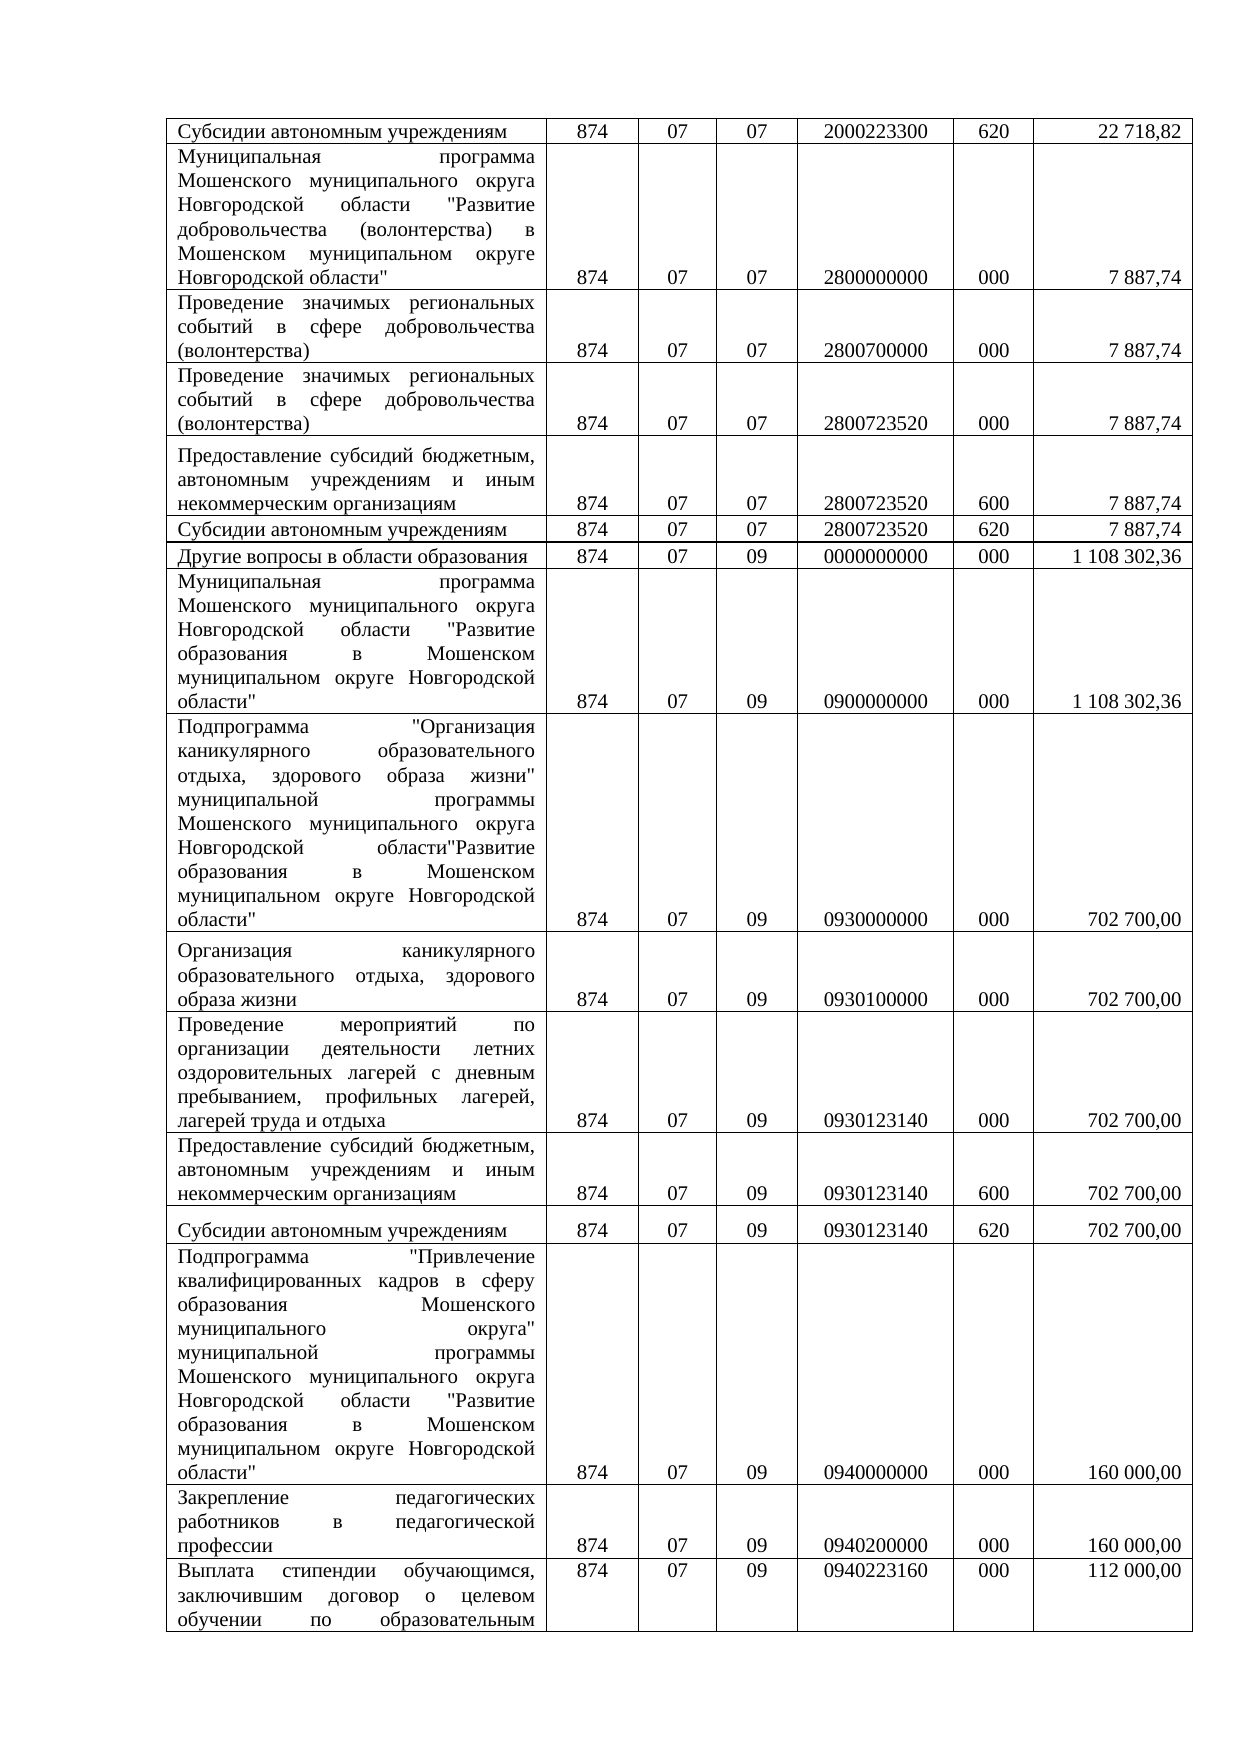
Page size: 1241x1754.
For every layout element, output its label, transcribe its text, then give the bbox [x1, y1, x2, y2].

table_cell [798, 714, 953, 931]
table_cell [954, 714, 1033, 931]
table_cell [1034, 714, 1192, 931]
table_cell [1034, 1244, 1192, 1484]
table_cell Проведение значимых региональных событий в сфере добровольчества (волонтерства) [167, 290, 546, 362]
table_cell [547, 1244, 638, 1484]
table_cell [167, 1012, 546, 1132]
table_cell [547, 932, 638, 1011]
table_cell 874 [547, 119, 638, 143]
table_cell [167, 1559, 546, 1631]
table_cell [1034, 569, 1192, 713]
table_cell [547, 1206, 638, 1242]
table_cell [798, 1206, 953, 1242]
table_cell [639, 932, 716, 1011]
table_cell 07 [717, 119, 797, 143]
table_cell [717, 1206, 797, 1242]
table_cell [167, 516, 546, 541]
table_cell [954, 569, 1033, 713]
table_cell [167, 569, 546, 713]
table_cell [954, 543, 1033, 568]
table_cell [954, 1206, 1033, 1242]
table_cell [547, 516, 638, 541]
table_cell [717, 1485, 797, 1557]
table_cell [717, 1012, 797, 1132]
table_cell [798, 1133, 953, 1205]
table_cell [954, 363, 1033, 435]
table_cell 07 [639, 119, 716, 143]
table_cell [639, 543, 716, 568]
table_cell 000 [954, 144, 1033, 289]
table_cell 874 [547, 290, 638, 362]
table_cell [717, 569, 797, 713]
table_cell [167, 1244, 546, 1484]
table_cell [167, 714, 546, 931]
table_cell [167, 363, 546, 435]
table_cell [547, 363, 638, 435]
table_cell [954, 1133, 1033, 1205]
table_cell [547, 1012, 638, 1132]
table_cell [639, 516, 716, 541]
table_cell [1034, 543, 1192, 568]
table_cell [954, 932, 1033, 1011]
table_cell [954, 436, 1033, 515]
table_cell 2800000000 [798, 144, 953, 289]
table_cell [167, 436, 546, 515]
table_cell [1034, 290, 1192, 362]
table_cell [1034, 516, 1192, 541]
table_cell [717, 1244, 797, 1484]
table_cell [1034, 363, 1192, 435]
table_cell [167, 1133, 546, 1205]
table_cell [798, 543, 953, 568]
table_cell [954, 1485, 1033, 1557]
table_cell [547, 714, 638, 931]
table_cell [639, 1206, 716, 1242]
table_cell 07 [639, 144, 716, 289]
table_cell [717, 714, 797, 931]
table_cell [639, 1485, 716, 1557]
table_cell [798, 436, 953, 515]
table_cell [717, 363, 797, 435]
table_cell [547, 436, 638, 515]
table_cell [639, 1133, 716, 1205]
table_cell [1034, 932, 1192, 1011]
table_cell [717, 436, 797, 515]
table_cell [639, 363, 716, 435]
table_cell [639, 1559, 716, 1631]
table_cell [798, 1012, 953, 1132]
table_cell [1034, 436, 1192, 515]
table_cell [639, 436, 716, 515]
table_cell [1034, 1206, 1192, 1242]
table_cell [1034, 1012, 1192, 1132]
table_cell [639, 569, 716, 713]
table_cell 22 718,82 [1034, 119, 1192, 143]
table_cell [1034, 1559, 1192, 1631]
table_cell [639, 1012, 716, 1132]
table_cell 620 [954, 119, 1033, 143]
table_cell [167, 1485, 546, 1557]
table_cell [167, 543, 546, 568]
table_cell 874 [547, 144, 638, 289]
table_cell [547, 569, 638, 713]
table_cell 07 [717, 290, 797, 362]
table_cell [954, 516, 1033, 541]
table_cell 07 [639, 290, 716, 362]
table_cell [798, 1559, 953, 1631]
table_cell 2000223300 [798, 119, 953, 143]
table_cell 000 [954, 290, 1033, 362]
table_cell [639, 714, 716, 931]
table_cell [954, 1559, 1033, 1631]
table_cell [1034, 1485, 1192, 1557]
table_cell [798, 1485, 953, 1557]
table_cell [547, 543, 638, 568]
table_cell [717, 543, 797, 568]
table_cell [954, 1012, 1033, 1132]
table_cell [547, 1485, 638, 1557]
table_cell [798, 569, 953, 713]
table_cell 7 887,74 [1034, 144, 1192, 289]
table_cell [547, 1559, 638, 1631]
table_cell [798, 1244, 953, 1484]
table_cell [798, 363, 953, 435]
table_cell 2800700000 [798, 290, 953, 362]
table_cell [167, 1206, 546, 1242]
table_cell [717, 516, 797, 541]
table_cell Субсидии автономным учреждениям [167, 119, 546, 143]
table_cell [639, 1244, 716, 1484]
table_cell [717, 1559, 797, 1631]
table_cell Муниципальная программа Мошенского муниципального округа Новгородской области "Развитие добровольчества (волонтерства) в Мошенском муниципальном округе Новгородской области" [167, 144, 546, 289]
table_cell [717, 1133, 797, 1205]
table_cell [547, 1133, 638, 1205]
table_cell 07 [717, 144, 797, 289]
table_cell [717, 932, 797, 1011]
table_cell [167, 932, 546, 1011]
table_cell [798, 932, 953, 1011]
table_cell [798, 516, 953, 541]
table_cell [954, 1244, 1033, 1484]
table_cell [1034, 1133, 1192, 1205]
